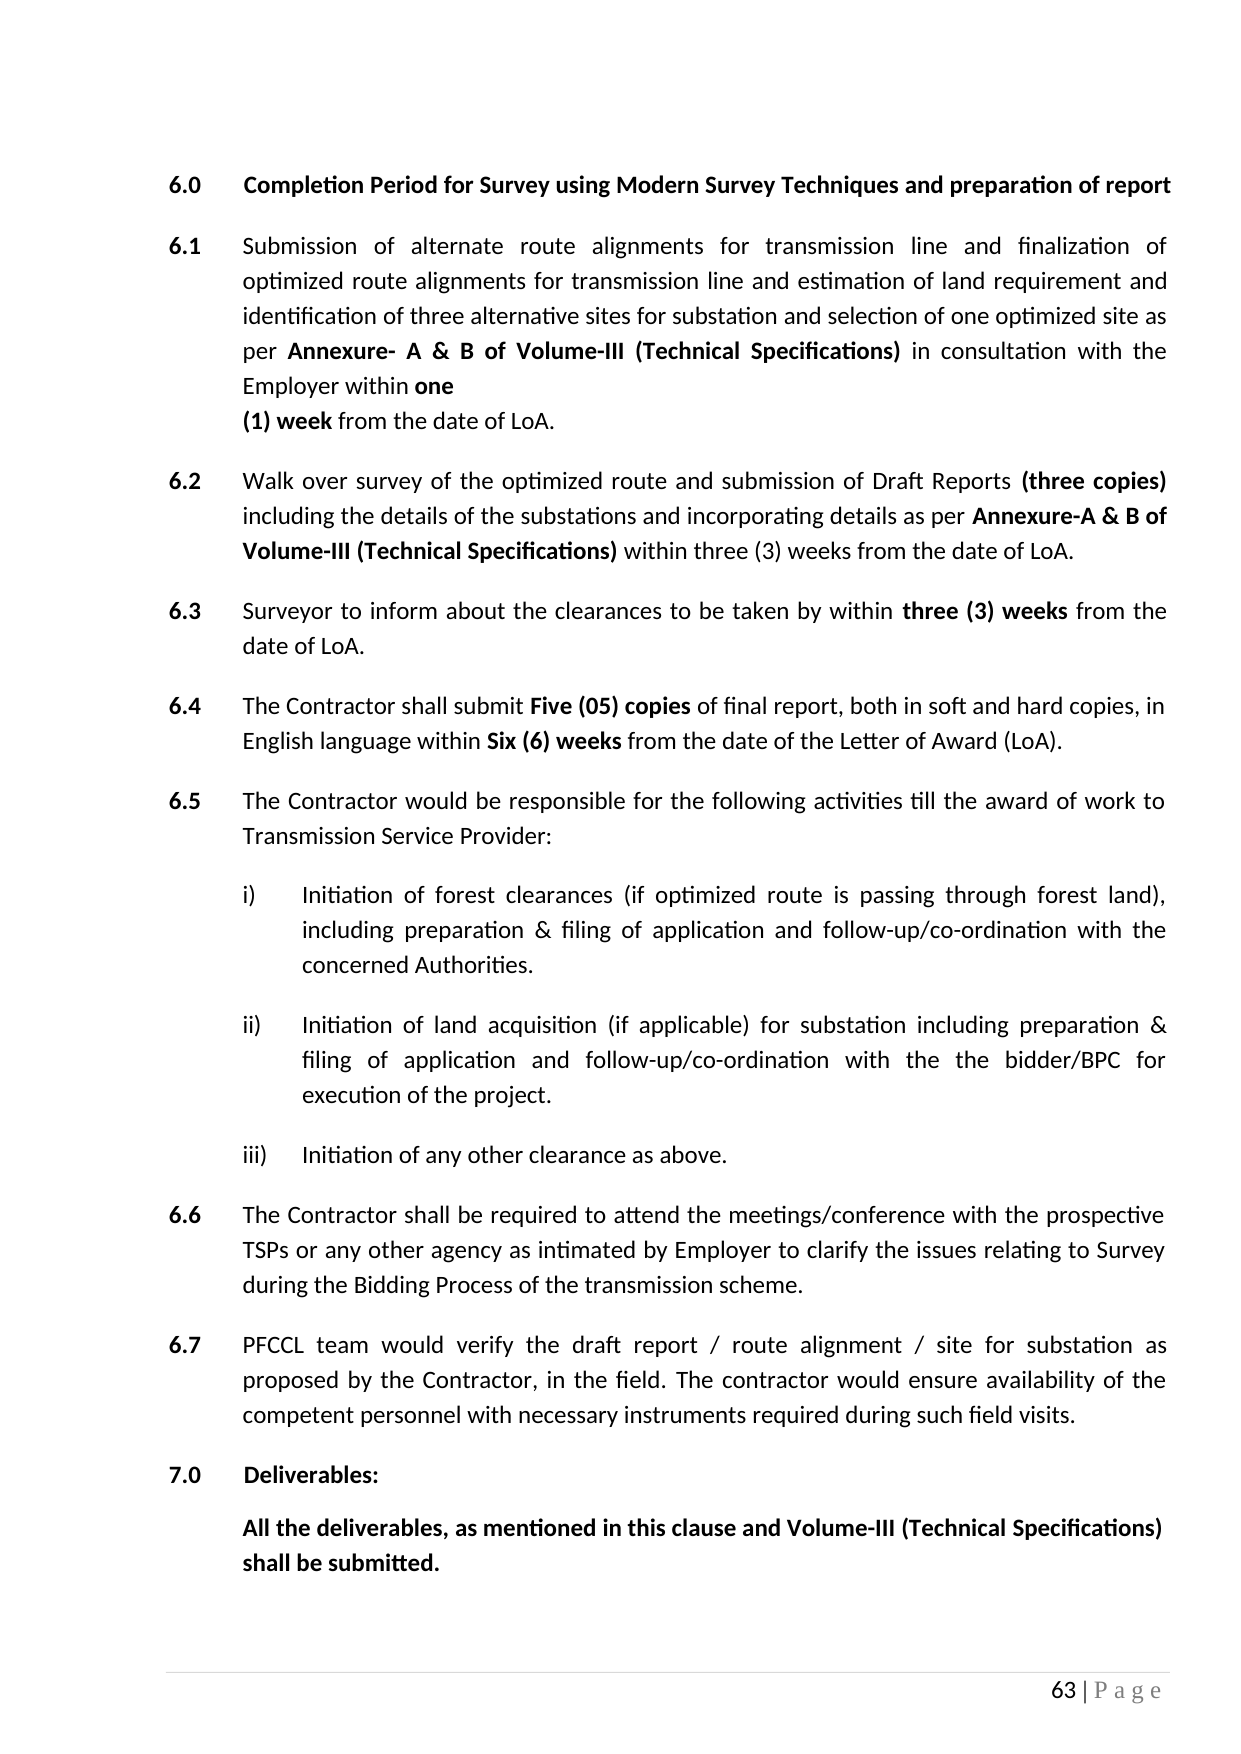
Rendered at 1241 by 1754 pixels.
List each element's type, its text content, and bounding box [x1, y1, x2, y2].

list Initiation of land acquisition (if applicable) for substation including preparation & filing of application and follow-up/co-ordination with the the bidder/BPC for execution of the project. [242, 1009, 1167, 1110]
subtitle Completion Period for Survey using Modern Survey Techniques and preparation of report [169, 169, 1186, 200]
list The Contractor shall submit Five (05) copies of final report, both in soft and hard copies, in English language within Six (6) weeks from the date of the Letter of Award (LoA). [169, 690, 1166, 756]
list week from the date of LoA. [242, 405, 1186, 435]
list Initiation of forest clearances (if optimized route is passing through forest land), including preparation & filing of application and follow-up/co-ordination with the concerned Authorities. [242, 879, 1167, 980]
list The Contractor shall be required to attend the meetings/conference with the prospective TSPs or any other agency as intimated by Employer to clarify the issues relating to Survey during the Bidding Process of the transmission scheme. [169, 1200, 1166, 1300]
list PFCCL team would verify the draft report / route alignment / site for substation as proposed by the Contractor, in the field. The contractor would ensure availability of the competent personnel with necessary instruments required during such field visits. [169, 1330, 1167, 1430]
list Submission of alternate route alignments for transmission line and finalization of optimized route alignments for transmission line and estimation of land requirement and identification of three alternative sites for substation and selection of one optimized site as per Annexure- A & B of Volume-III (Technical Specifications) in consultation with the Employer within one [169, 230, 1167, 400]
subtitle Deliverables: [169, 1459, 1186, 1490]
list Initiation of any other clearance as above. [242, 1139, 1186, 1170]
text All the deliverables, as mentioned in this clause and Volume-III (Technical Specifications) shall be submitted. [242, 1512, 1186, 1578]
list Surveyor to inform about the clearances to be taken by within three (3) weeks from the date of LoA. [169, 595, 1167, 661]
list The Contractor would be responsible for the following activities till the award of work to Transmission Service Provider: [169, 785, 1167, 850]
list Walk over survey of the optimized route and submission of Draft Reports (three copies) including the details of the substations and incorporating details as per Annexure-A & B of Volume-III (Technical Specifications) within three (3) weeks from the date of LoA. [169, 465, 1167, 566]
